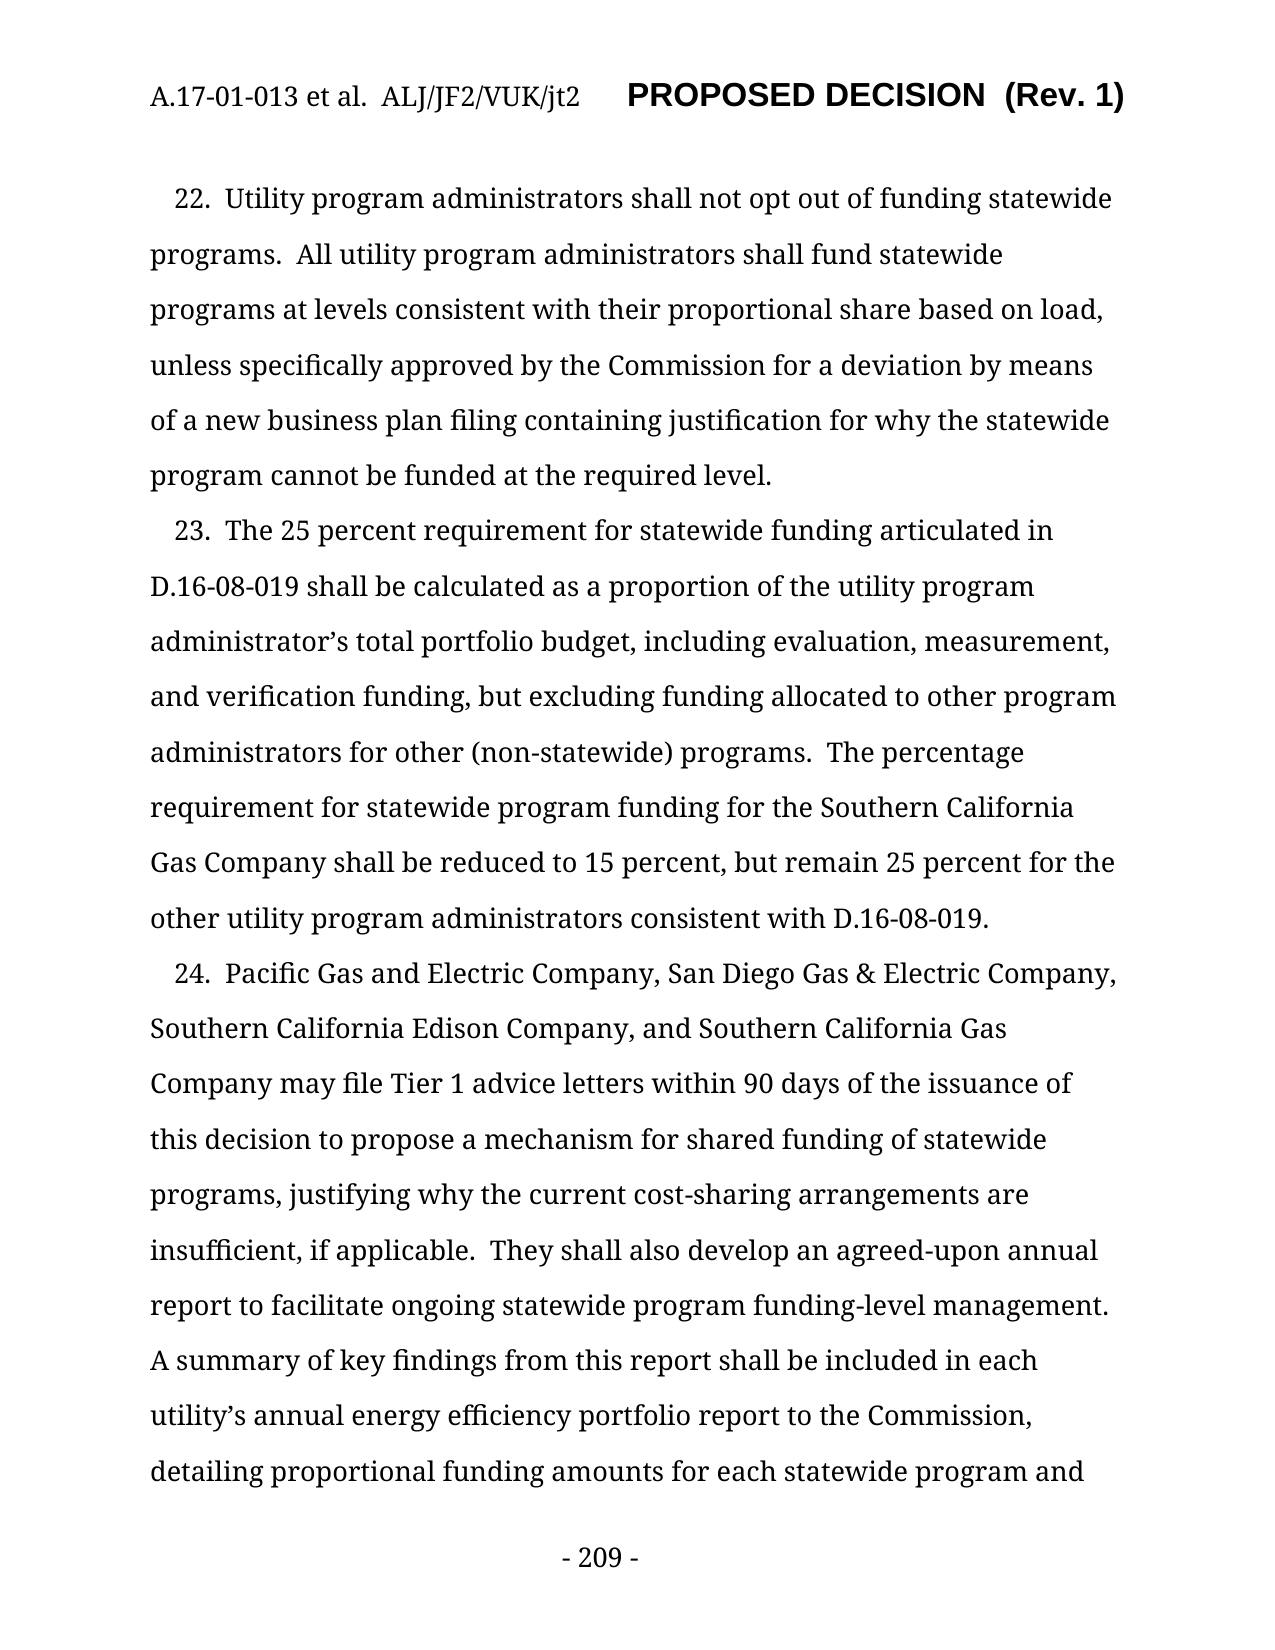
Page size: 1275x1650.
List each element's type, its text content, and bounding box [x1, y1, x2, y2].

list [150, 954, 1125, 1489]
list Utility program administrators shall not opt out of funding statewide programs. All utility program administrators shall fund statewide programs at levels consistent with their proportional share based on load, unless specifically approved by the Commission for a deviation by means of a new business plan filing containing justification for why the statewide program cannot be funded at the required level. [150, 180, 1125, 493]
list The 25 percent requirement for statewide funding articulated in D.16-08-019 shall be calculated as a proportion of the utility program administrator’s total portfolio budget, including evaluation, measurement, and verification funding, but excluding funding allocated to other program administrators for other (non-statewide) programs. The percentage requirement for statewide program funding for the Southern California Gas Company shall be reduced to 15 percent, but remain 25 percent for the other utility program administrators consistent with D.16-08-019. [150, 512, 1125, 936]
